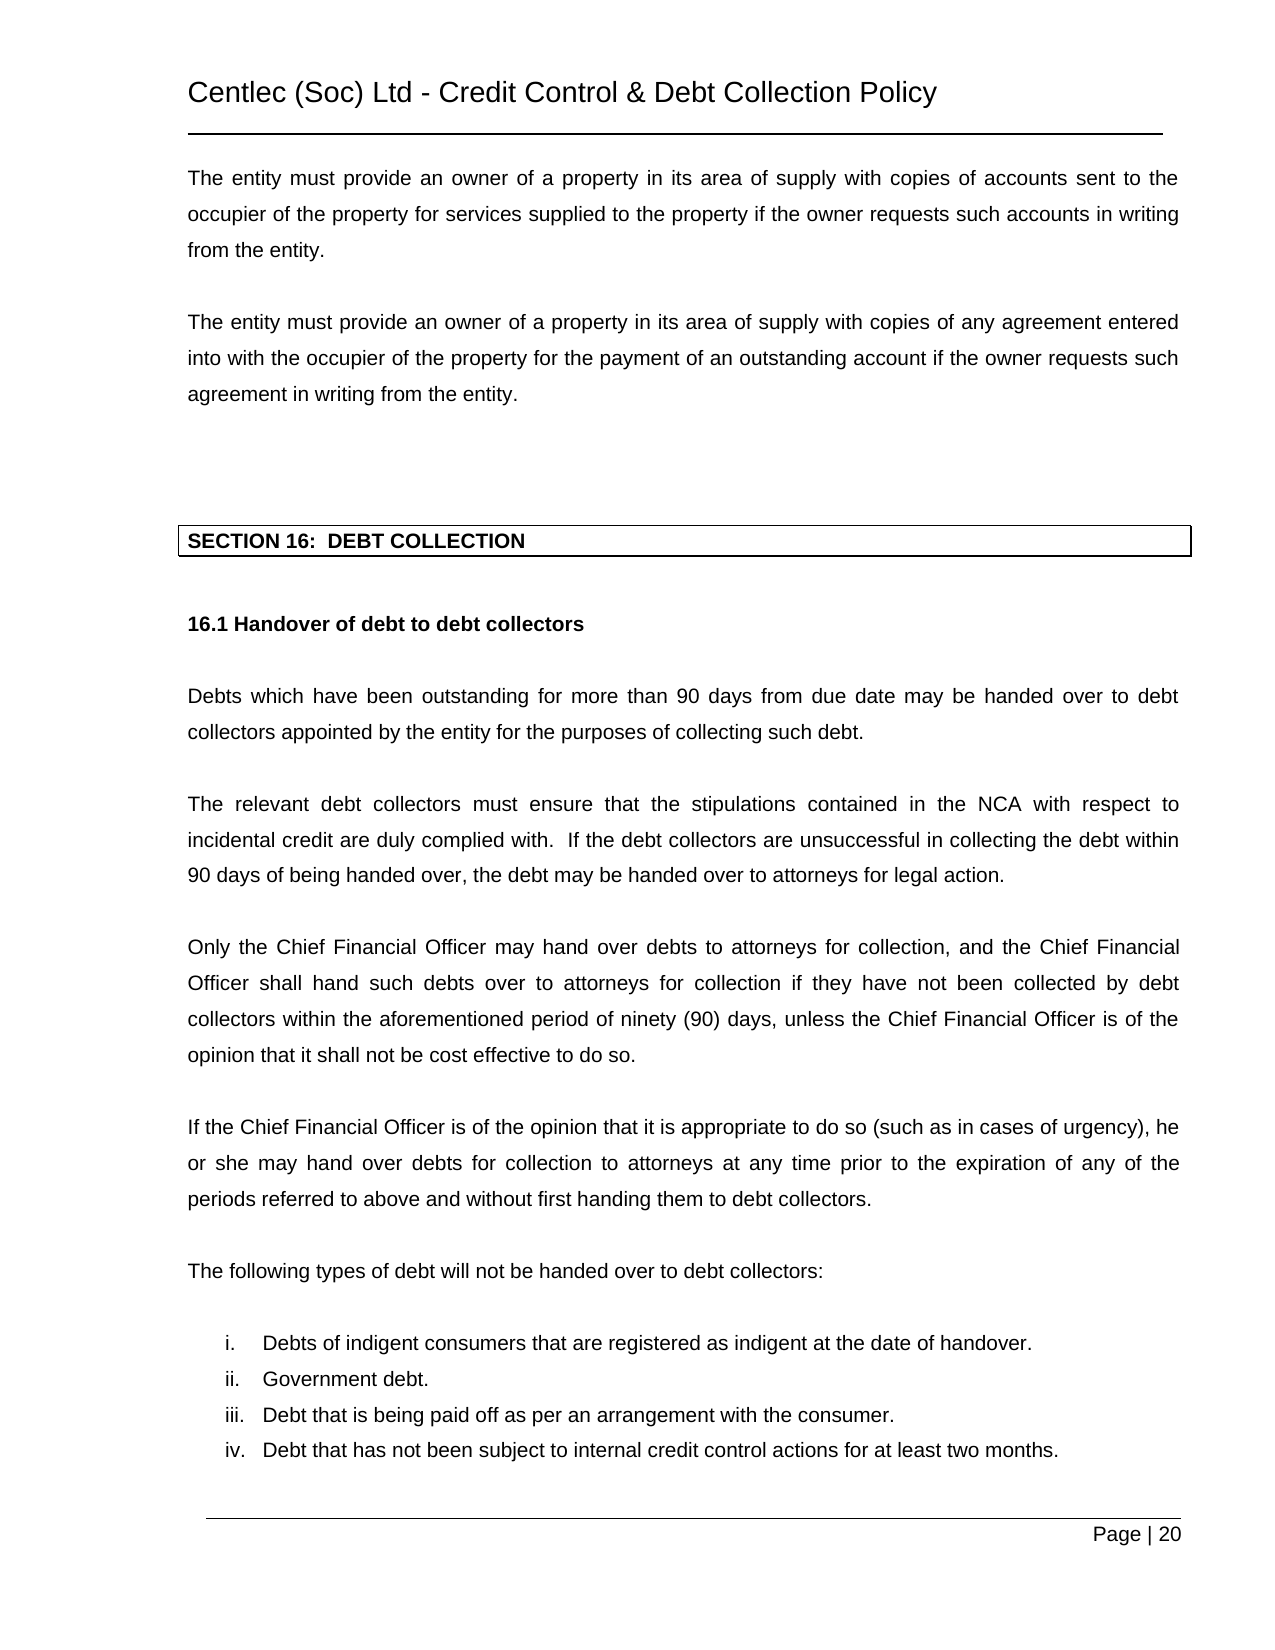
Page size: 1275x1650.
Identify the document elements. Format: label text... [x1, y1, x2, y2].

text The relevant debt collectors must ensure that the stipulations contained in the NCA with respect to incidental credit are duly complied with. If the debt collectors are unsuccessful in collecting the debt within 90 days of being handed over, the debt may be handed over to attorneys for legal action. [187, 791, 1181, 887]
text Debts which have been outstanding for more than 90 days from due date may be handed over to debt collectors appointed by the entity for the purposes of collecting such debt. [187, 684, 1181, 743]
text The entity must provide an owner of a property in its area of supply with copies of any agreement entered into with the occupier of the property for the payment of an outstanding account if the owner requests such agreement in writing from the entity. [187, 310, 1181, 406]
text Only the Chief Financial Officer may hand over debts to attorneys for collection, and the Chief Financial Officer shall hand such debts over to attorneys for collection if they have not been collected by debt collectors within the aforementioned period of ninety (90) days, unless the Chief Financial Officer is of the opinion that it shall not be cost effective to do so. [187, 935, 1181, 1067]
text 16.1 Handover of debt to debt collectors [187, 612, 1181, 636]
list Debt that has not been subject to internal credit control actions for at least two months. [225, 1438, 1181, 1462]
text The following types of debt will not be handed over to debt collectors: [187, 1259, 1181, 1283]
list Debt that is being paid off as per an arrangement with the consumer. [225, 1402, 1181, 1426]
text SECTION 16: DEBT COLLECTION [179, 526, 1190, 555]
list Government debt. [225, 1366, 1181, 1390]
text The entity must provide an owner of a property in its area of supply with copies of accounts sent to the occupier of the property for services supplied to the property if the owner requests such accounts in writing from the entity. [187, 166, 1181, 262]
text If the Chief Financial Officer is of the opinion that it is appropriate to do so (such as in cases of urgency), he or she may hand over debts for collection to attorneys at any time prior to the expiration of any of the periods referred to above and without first handing them to debt collectors. [187, 1115, 1181, 1211]
list Debts of indigent consumers that are registered as indigent at the date of handover. [225, 1331, 1181, 1354]
